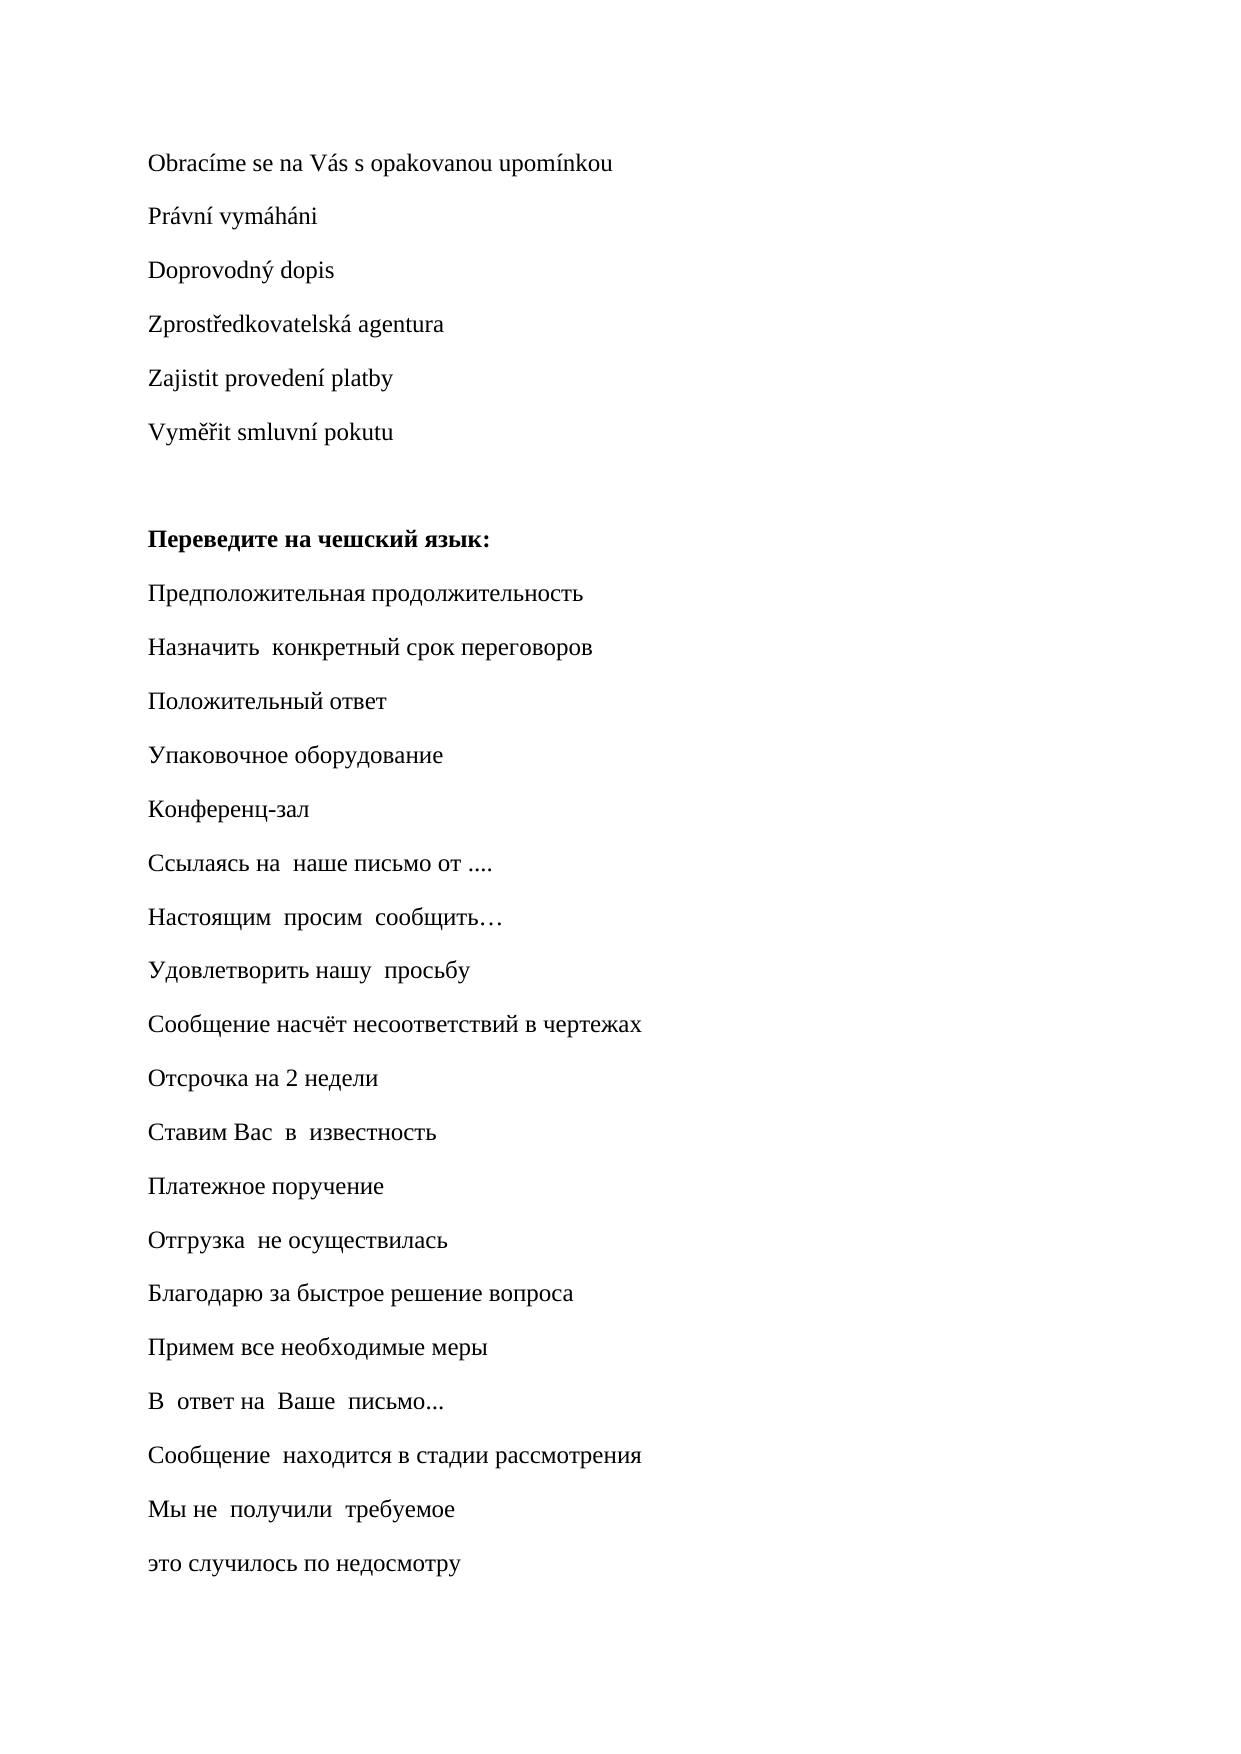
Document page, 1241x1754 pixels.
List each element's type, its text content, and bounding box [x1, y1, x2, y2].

text Ссылаясь на наше письмо от .... [148, 848, 1093, 876]
text Zprostředkovatelská agentura [148, 309, 1093, 338]
text это случилось по недосмотру [148, 1548, 1093, 1577]
text Doprovodný dopis [148, 255, 1093, 284]
text Переведите на чешский язык: [148, 524, 1093, 553]
text Примем все необходимые меры [148, 1332, 1093, 1361]
text Vyměřit smluvní pokutu [148, 417, 1093, 446]
text Удовлетворить нашу просьбу [148, 955, 1093, 984]
text Платежное поручение [148, 1171, 1093, 1199]
text Благодарю за быстрое решение вопроса [148, 1278, 1093, 1307]
text Ставим Вас в известность [148, 1117, 1093, 1146]
text Назначить конкретный срок переговоров [148, 632, 1093, 661]
text Отгрузка не осуществилась [148, 1225, 1093, 1253]
text Obracíme se na Vás s opakovanou upomínkou [148, 148, 1093, 176]
text Сообщение находится в стадии рассмотрения [148, 1440, 1093, 1469]
text Положительный ответ [148, 686, 1093, 715]
text Упаковочное оборудование [148, 740, 1093, 769]
text В ответ на Ваше письмо... [148, 1386, 1093, 1415]
text Právní vymáháni [148, 201, 1093, 230]
text Конференц-зал [148, 794, 1093, 823]
text Сообщение насчёт несоответствий в чертежах [148, 1009, 1093, 1038]
text Отсрочка на 2 недели [148, 1063, 1093, 1092]
text Предположительная продолжительность [148, 578, 1093, 607]
text Мы не получили требуемое [148, 1494, 1093, 1523]
text Настоящим просим сообщить… [148, 902, 1093, 930]
text Zajistit provedení platby [148, 363, 1093, 392]
